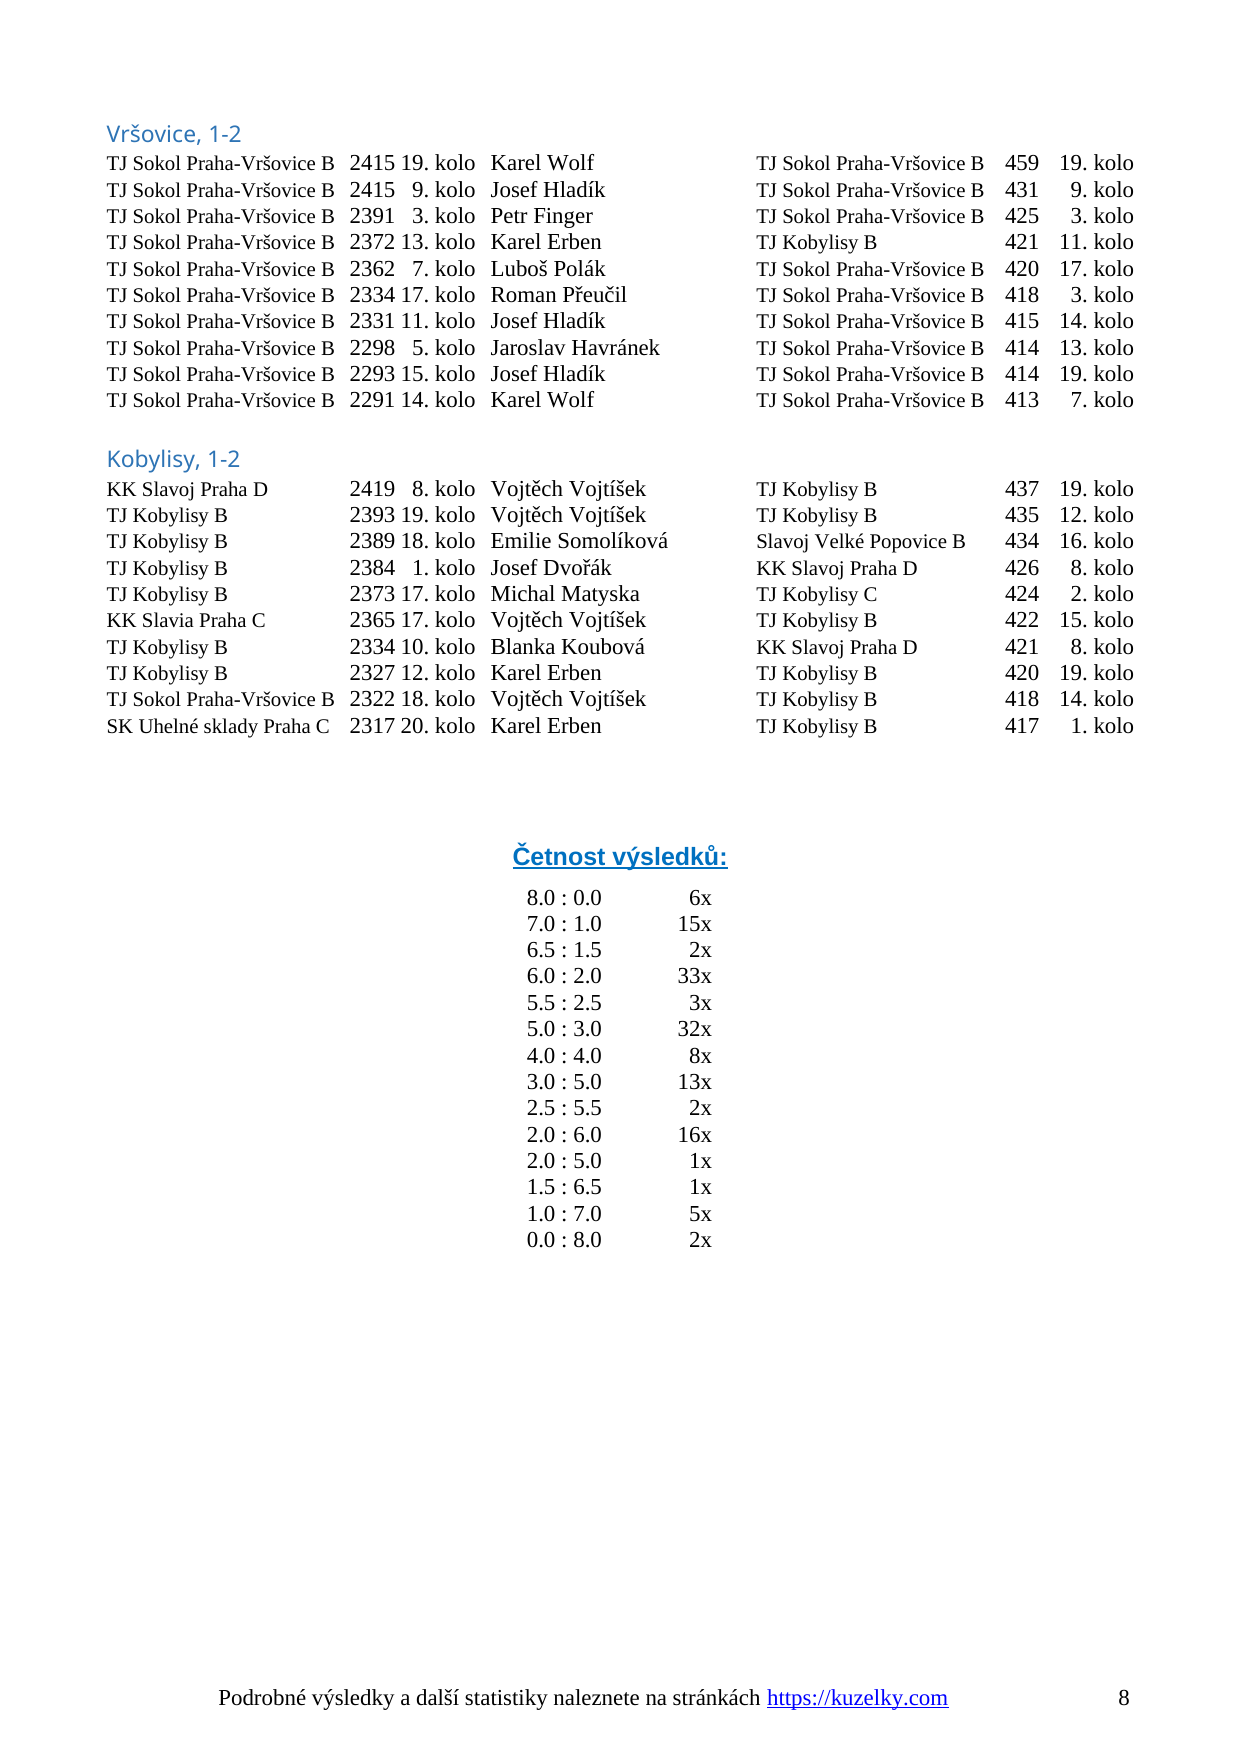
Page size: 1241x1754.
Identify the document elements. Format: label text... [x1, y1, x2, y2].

text TJ Sokol Praha-Vršovice B 2293 15. kolo Josef Hladík TJ Sokol Praha-Vršovice B 414 19. kolo [106, 360, 1134, 387]
subtitle Vršovice, 1-2 [106, 118, 1134, 149]
text TJ Kobylisy B 2393 19. kolo Vojtěch Vojtíšek TJ Kobylisy B 435 12. kolo [106, 501, 1134, 527]
text 8.0 : 0.0 6x [106, 883, 1134, 910]
text TJ Kobylisy B 2389 18. kolo Emilie Somolíková Slavoj Velké Popovice B 434 16. kolo [106, 527, 1134, 554]
text Četnost výsledků: [94, 842, 1145, 871]
text 5.5 : 2.5 3x [106, 989, 1134, 1015]
text TJ Sokol Praha-Vršovice B 2334 17. kolo Roman Přeučil TJ Sokol Praha-Vršovice B 418 3. kolo [106, 281, 1134, 307]
text 1.0 : 7.0 5x [106, 1200, 1134, 1226]
text TJ Sokol Praha-Vršovice B 2415 9. kolo Josef Hladík TJ Sokol Praha-Vršovice B 431 9. kolo [106, 176, 1134, 202]
text TJ Kobylisy B 2327 12. kolo Karel Erben TJ Kobylisy B 420 19. kolo [106, 659, 1134, 686]
text 6.5 : 1.5 2x [106, 936, 1134, 963]
text TJ Sokol Praha-Vršovice B 2291 14. kolo Karel Wolf TJ Sokol Praha-Vršovice B 413 7. kolo [106, 387, 1134, 413]
text 2.0 : 5.0 1x [106, 1147, 1134, 1173]
text TJ Sokol Praha-Vršovice B 2298 5. kolo Jaroslav Havránek TJ Sokol Praha-Vršovice B 414 13. kolo [106, 334, 1134, 360]
text 5.0 : 3.0 32x [106, 1015, 1134, 1042]
text TJ Sokol Praha-Vršovice B 2331 11. kolo Josef Hladík TJ Sokol Praha-Vršovice B 415 14. kolo [106, 307, 1134, 334]
text 2.5 : 5.5 2x [106, 1094, 1134, 1121]
text TJ Sokol Praha-Vršovice B 2415 19. kolo Karel Wolf TJ Sokol Praha-Vršovice B 459 19. kolo [106, 149, 1134, 176]
text TJ Kobylisy B 2373 17. kolo Michal Matyska TJ Kobylisy C 424 2. kolo [106, 580, 1134, 606]
text TJ Sokol Praha-Vršovice B 2372 13. kolo Karel Erben TJ Kobylisy B 421 11. kolo [106, 228, 1134, 255]
text TJ Kobylisy B 2384 1. kolo Josef Dvořák KK Slavoj Praha D 426 8. kolo [106, 554, 1134, 580]
text 6.0 : 2.0 33x [106, 963, 1134, 989]
text KK Slavia Praha C 2365 17. kolo Vojtěch Vojtíšek TJ Kobylisy B 422 15. kolo [106, 606, 1134, 633]
text TJ Sokol Praha-Vršovice B 2322 18. kolo Vojtěch Vojtíšek TJ Kobylisy B 418 14. kolo [106, 686, 1134, 712]
text 4.0 : 4.0 8x [106, 1042, 1134, 1068]
text KK Slavoj Praha D 2419 8. kolo Vojtěch Vojtíšek TJ Kobylisy B 437 19. kolo [106, 475, 1134, 501]
text 1.5 : 6.5 1x [106, 1173, 1134, 1200]
text TJ Kobylisy B 2334 10. kolo Blanka Koubová KK Slavoj Praha D 421 8. kolo [106, 633, 1134, 659]
text TJ Sokol Praha-Vršovice B 2391 3. kolo Petr Finger TJ Sokol Praha-Vršovice B 425 3. kolo [106, 202, 1134, 228]
text TJ Sokol Praha-Vršovice B 2362 7. kolo Luboš Polák TJ Sokol Praha-Vršovice B 420 17. kolo [106, 255, 1134, 281]
text 0.0 : 8.0 2x [106, 1226, 1134, 1252]
text 2.0 : 6.0 16x [106, 1121, 1134, 1147]
text SK Uhelné sklady Praha C 2317 20. kolo Karel Erben TJ Kobylisy B 417 1. kolo [106, 712, 1134, 738]
subtitle Kobylisy, 1-2 [106, 443, 1134, 475]
text 7.0 : 1.0 15x [106, 910, 1134, 936]
text 3.0 : 5.0 13x [106, 1068, 1134, 1094]
